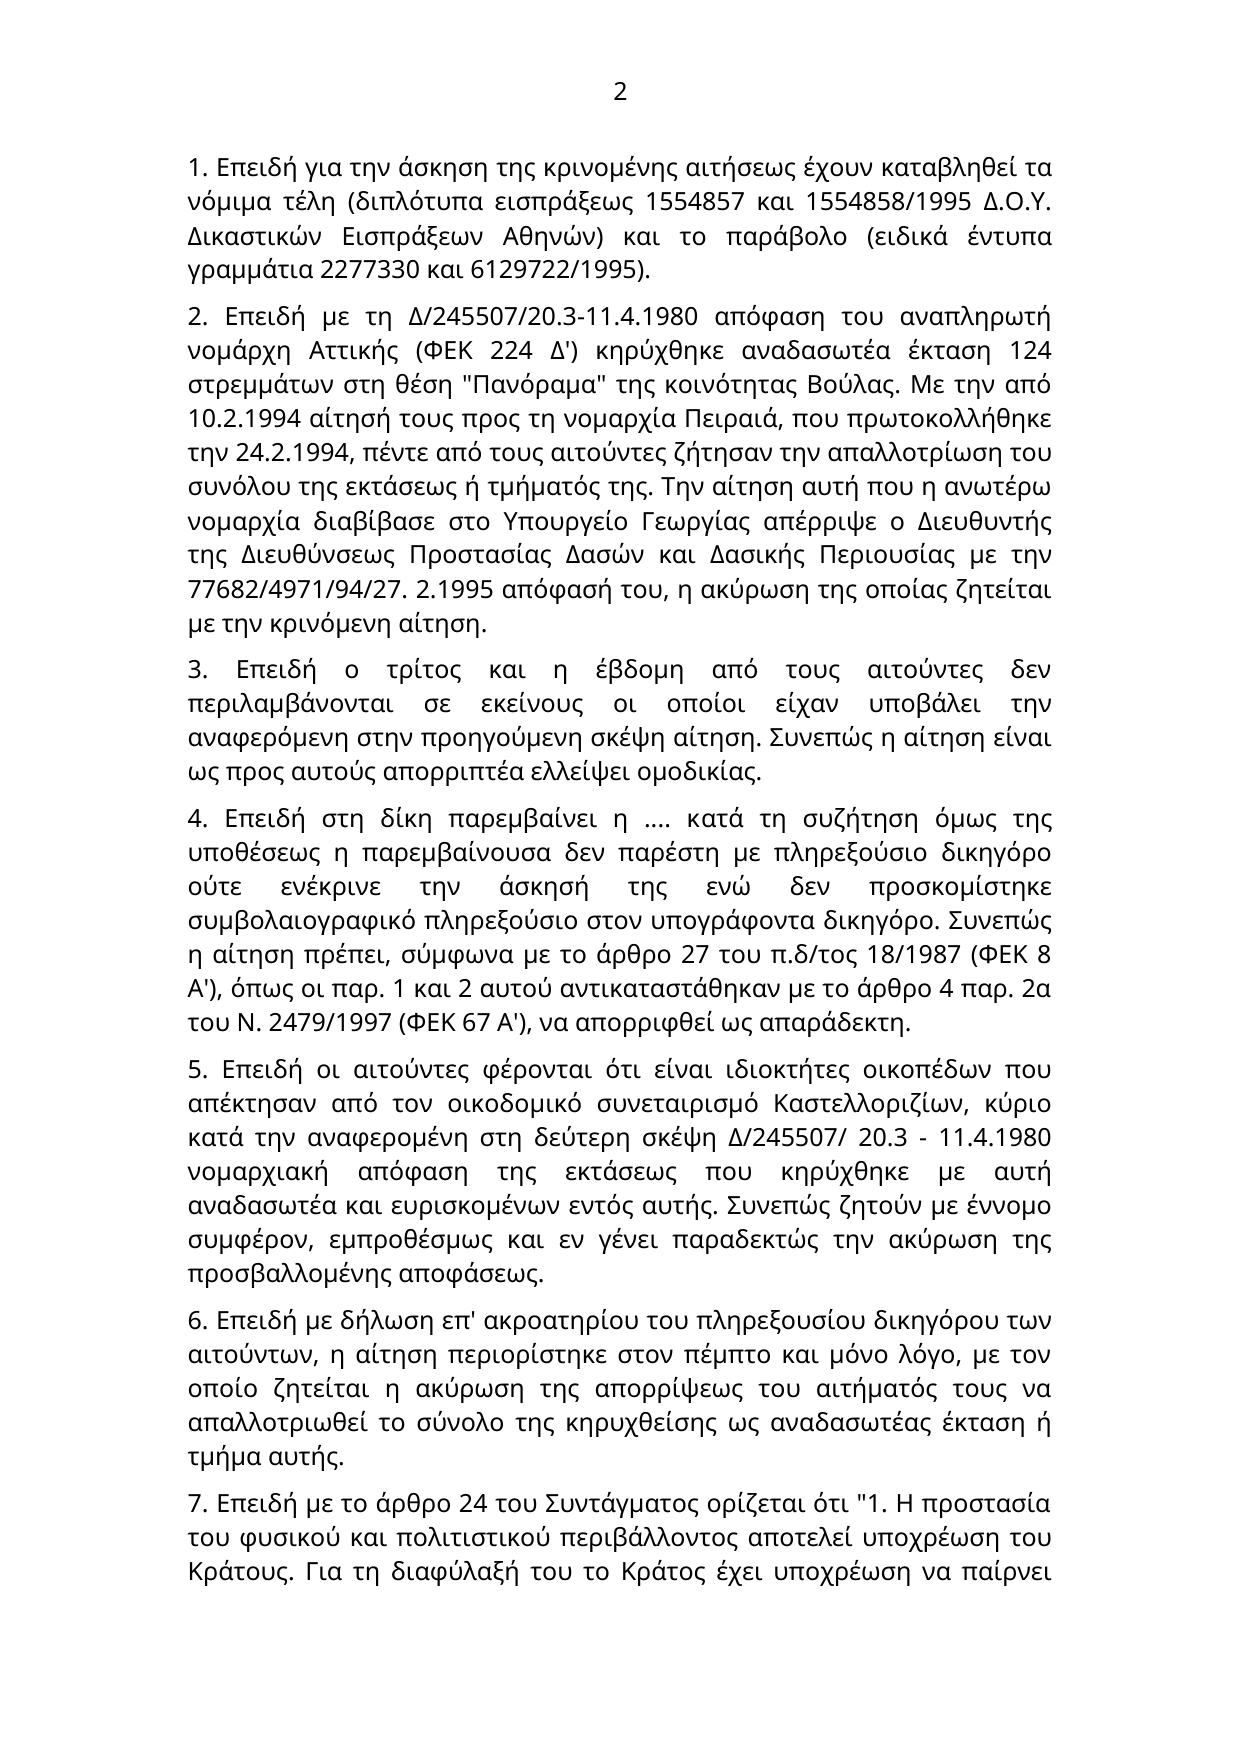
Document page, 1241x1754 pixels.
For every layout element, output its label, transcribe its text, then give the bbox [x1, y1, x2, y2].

text 1. Επειδή για την άσκηση της κρινομένης αιτήσεως έχουν καταβληθεί τα νόμιμα τέλη (διπλότυπα εισπράξεως 1554857 και 1554858/1995 Δ.Ο.Υ. Δικαστικών Εισπράξεων Αθηνών) και το παράβολο (ειδικά έντυπα γραμμάτια 2277330 και 6129722/1995). [187, 150, 1053, 286]
text 3. Επειδή ο τρίτος και η έβδομη από τους αιτούντες δεν περιλαμβάνονται σε εκείνους οι οποίοι είχαν υποβάλει την αναφερόμενη στην προηγούμενη σκέψη αίτηση. Συνεπώς η αίτηση είναι ως προς αυτούς απορριπτέα ελλείψει ομοδικίας. [187, 652, 1053, 788]
text 2. Επειδή με τη Δ/245507/20.3-11.4.1980 απόφαση του αναπληρωτή νομάρχη Αττικής (ΦΕΚ 224 Δ') κηρύχθηκε αναδασωτέα έκταση 124 στρεμμάτων στη θέση "Πανόραμα" της κοινότητας Βούλας. Με την από 10.2.1994 αίτησή τους προς τη νομαρχία Πειραιά, που πρωτοκολλήθηκε την 24.2.1994, πέντε από τους αιτούντες ζήτησαν την απαλλοτρίωση του συνόλου της εκτάσεως ή τμήματός της. Την αίτηση αυτή που η ανωτέρω νομαρχία διαβίβασε στο Υπουργείο Γεωργίας απέρριψε ο Διευθυντής της Διευθύνσεως Προστασίας Δασών και Δασικής Περιουσίας με την 77682/4971/94/27. 2.1995 απόφασή του, η ακύρωση της οποίας ζητείται με την κρινόμενη αίτηση. [187, 299, 1053, 639]
text 4. Επειδή στη δίκη παρεμβαίνει η .... κατά τη συζήτηση όμως της υποθέσεως η παρεμβαίνουσα δεν παρέστη με πληρεξούσιο δικηγόρο ούτε ενέκρινε την άσκησή της ενώ δεν προσκομίστηκε συμβολαιογραφικό πληρεξούσιο στον υπογράφοντα δικηγόρο. Συνεπώς η αίτηση πρέπει, σύμφωνα με το άρθρο 27 του π.δ/τος 18/1987 (ΦΕΚ 8 Α'), όπως οι παρ. 1 και 2 αυτού αντικαταστάθηκαν με το άρθρο 4 παρ. 2α του Ν. 2479/1997 (ΦΕΚ 67 Α'), να απορριφθεί ως απαράδεκτη. [187, 801, 1053, 1039]
text 6. Επειδή με δήλωση επ' ακροατηρίου του πληρεξουσίου δικηγόρου των αιτούντων, η αίτηση περιορίστηκε στον πέμπτο και μόνο λόγο, με τον οποίο ζητείται η ακύρωση της απορρίψεως του αιτήματός τους να απαλλοτριωθεί το σύνολο της κηρυχθείσης ως αναδασωτέας έκταση ή τμήμα αυτής. [187, 1302, 1053, 1473]
text 5. Επειδή οι αιτούντες φέρονται ότι είναι ιδιοκτήτες οικοπέδων που απέκτησαν από τον οικοδομικό συνεταιρισμό Καστελλοριζίων, κύριο κατά την αναφερομένη στη δεύτερη σκέψη Δ/245507/ 20.3 - 11.4.1980 νομαρχιακή απόφαση της εκτάσεως που κηρύχθηκε με αυτή αναδασωτέα και ευρισκομένων εντός αυτής. Συνεπώς ζητούν με έννομο συμφέρον, εμπροθέσμως και εν γένει παραδεκτώς την ακύρωση της προσβαλλομένης αποφάσεως. [187, 1052, 1053, 1290]
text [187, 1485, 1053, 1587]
